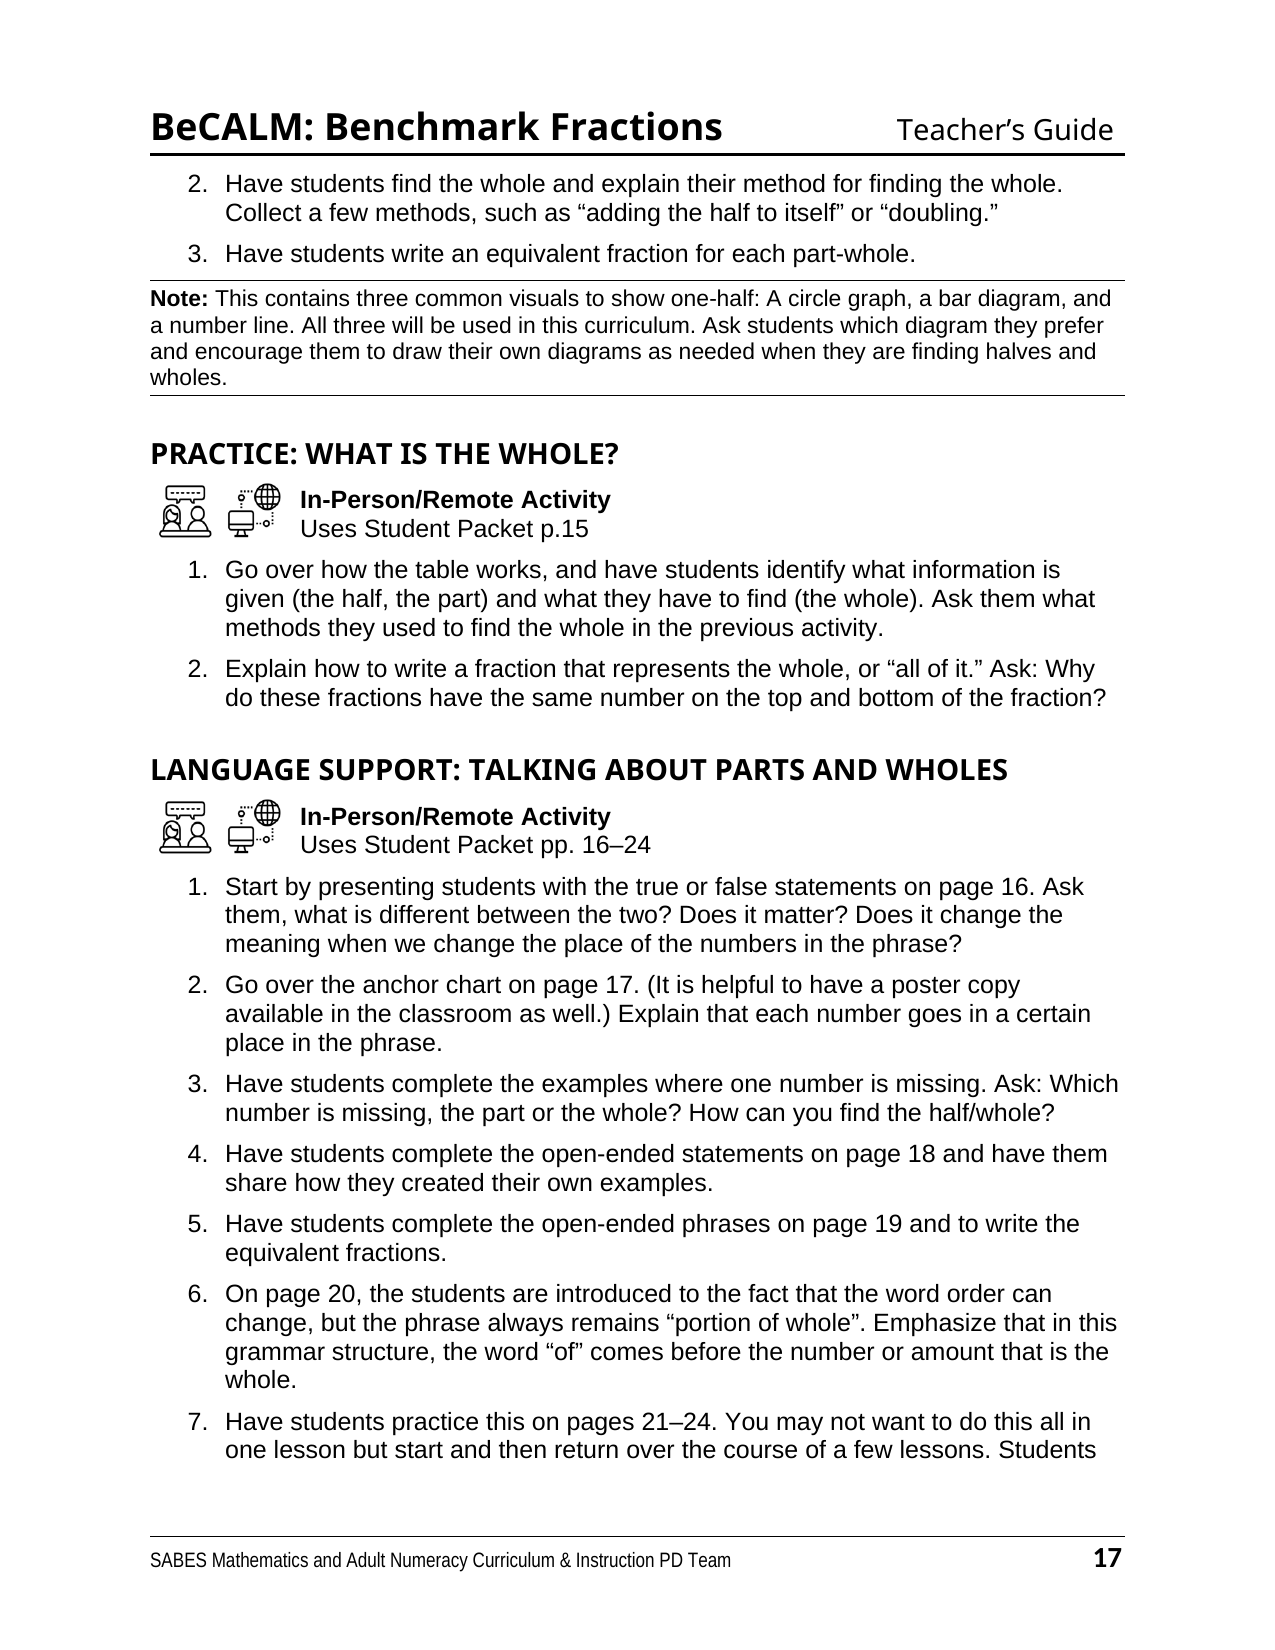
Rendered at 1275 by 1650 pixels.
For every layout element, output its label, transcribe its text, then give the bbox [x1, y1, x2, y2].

picture [150, 481, 289, 542]
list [187, 1406, 1125, 1464]
list Start by presenting students with the true or false statements on page 16. Ask them, what is different between the two? Does it matter? Does it change the meaning when we change the place of the numbers in the phrase? [187, 871, 1125, 958]
list Have students find the whole and explain their method for finding the whole. Collect a few methods, such as “adding the half to itself” or “doubling.” [187, 169, 1125, 226]
list Have students complete the open-ended phrases on page 19 and to write the equivalent fractions. [187, 1209, 1125, 1266]
picture [150, 797, 289, 858]
text In-Person/Remote Activity [300, 486, 1125, 514]
list Go over the anchor chart on page 17. (It is helpful to have a poster copy available in the classroom as well.) Explain that each number goes in a certain place in the phrase. [187, 970, 1125, 1056]
list Explain how to write a fraction that represents the whole, or “all of it.” Ask: Why do these fractions have the same number on the top and bottom of the fraction? [187, 654, 1125, 712]
text In-Person/Remote Activity [300, 801, 1125, 830]
title Practice: what is the whole? [150, 433, 1125, 473]
list Have students complete the examples where one number is missing. Ask: Which number is missing, the part or the whole? How can you find the half/whole? [187, 1069, 1125, 1126]
title Language support: talking about parts and wholes [150, 749, 1125, 789]
list Have students write an equivalent fraction for each part-whole. [187, 239, 1125, 267]
list Have students complete the open-ended statements on page 18 and have them share how they created their own examples. [187, 1139, 1125, 1196]
text Uses Student Packet p.15 [300, 514, 1125, 543]
list Go over how the table works, and have students identify what information is given (the half, the part) and what they have to find (the whole). Ask them what methods they used to find the whole in the previous activity. [187, 556, 1125, 642]
text Note: This contains three common visuals to show one-half: A circle graph, a bar diagram, and a number line. All three will be used in this curriculum. Ask students which diagram they prefer and encourage them to draw their own diagrams as needed when they are finding halves and wholes. [150, 281, 1125, 395]
text Uses Student Packet pp. 16–24 [300, 830, 1125, 859]
list On page 20, the students are introduced to the fact that the word order can change, but the phrase always remains “portion of whole”. Emphasize that in this grammar structure, the word “of” comes before the number or amount that is the whole. [187, 1279, 1125, 1394]
